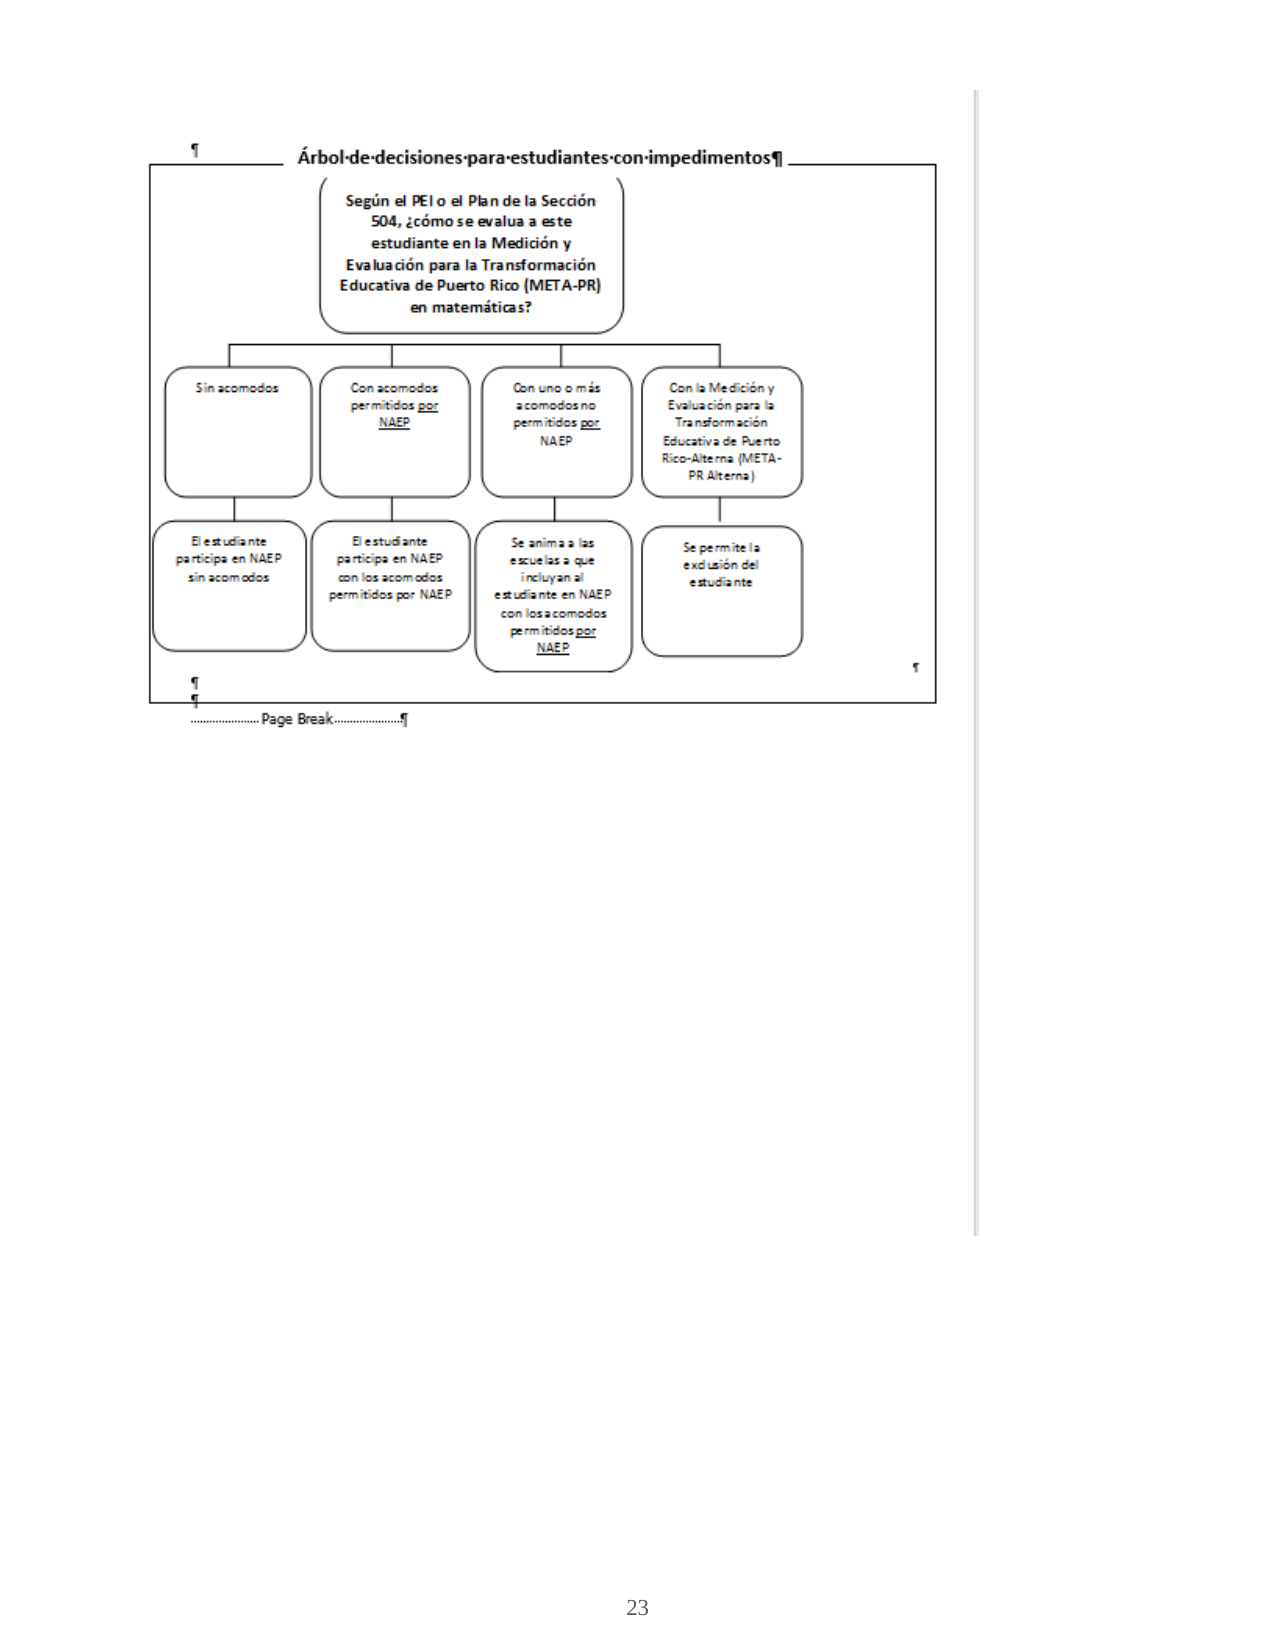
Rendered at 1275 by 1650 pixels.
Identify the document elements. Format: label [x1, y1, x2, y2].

picture [90, 90, 979, 1236]
